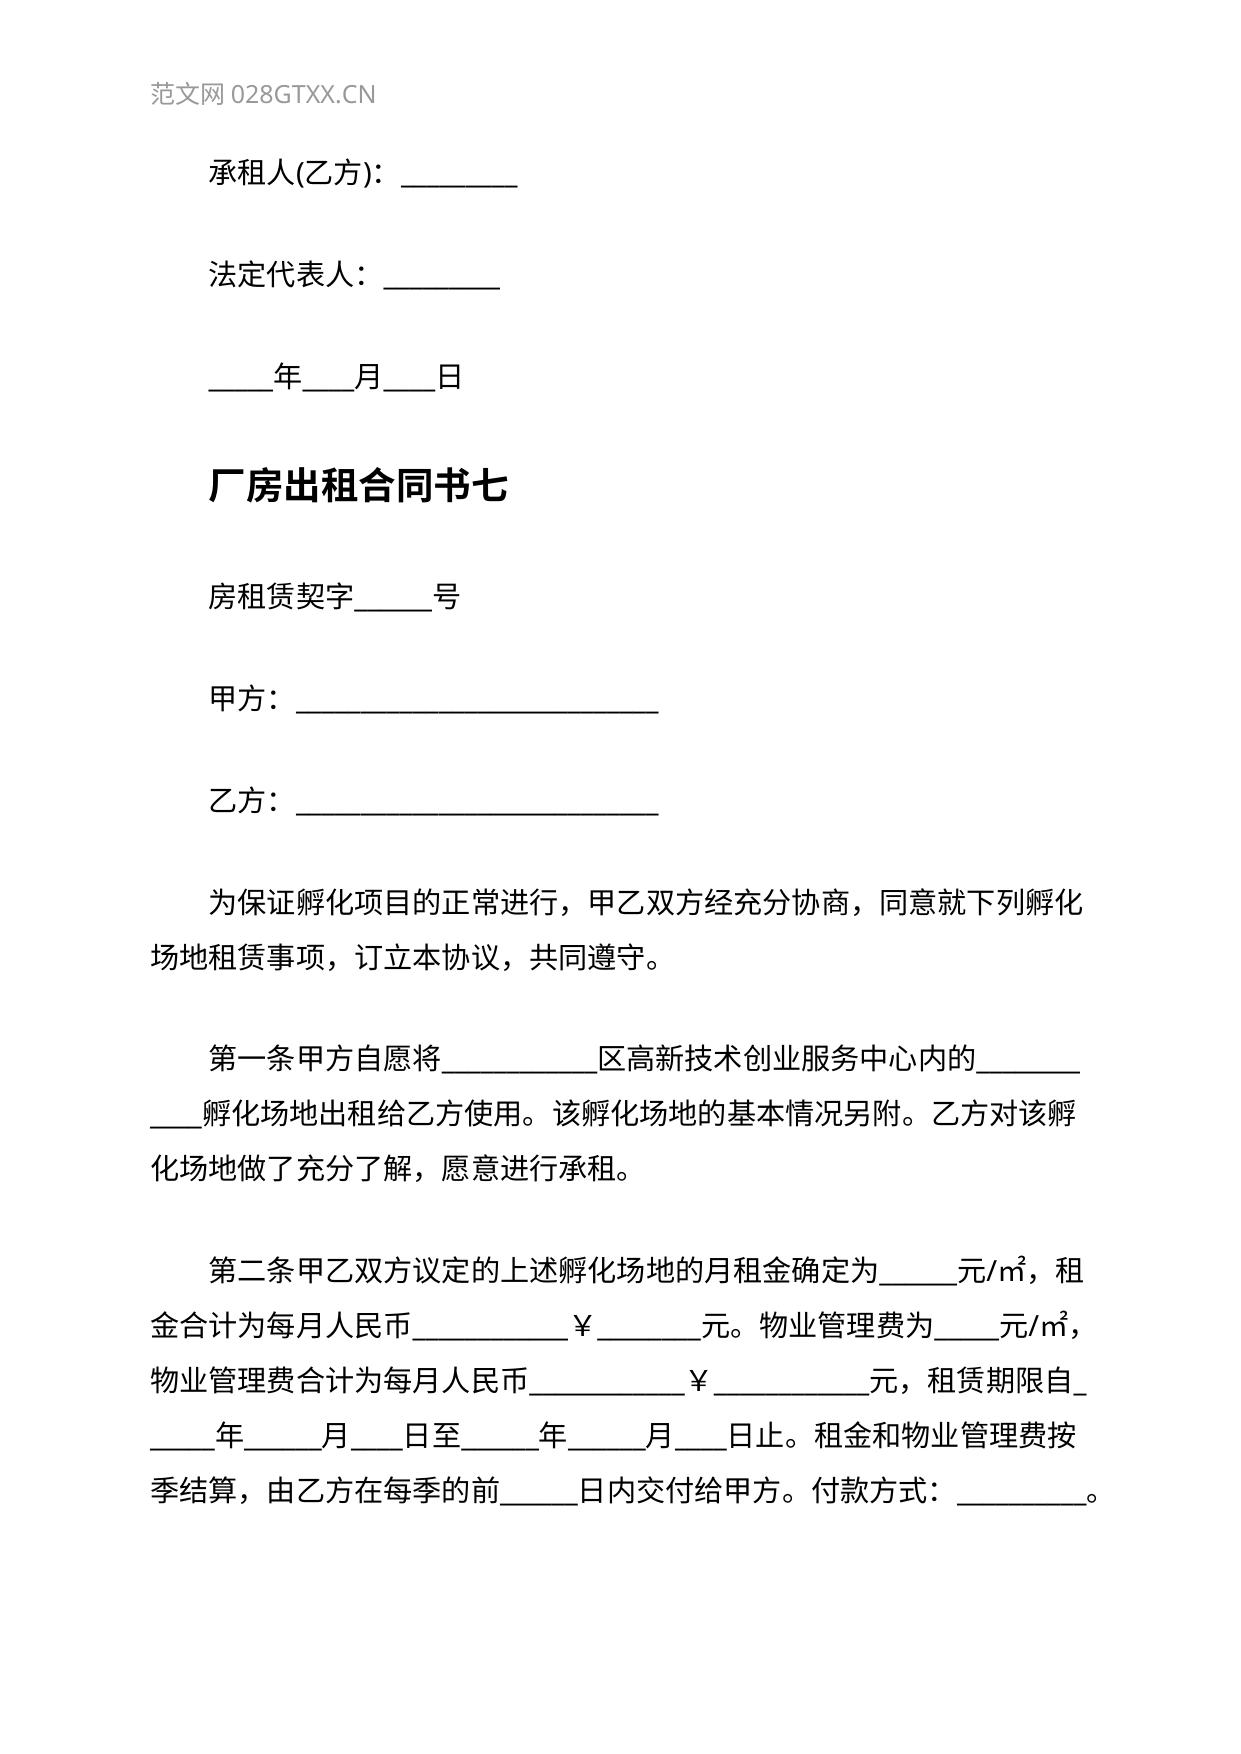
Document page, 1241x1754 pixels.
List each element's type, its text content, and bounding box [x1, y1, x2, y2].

text 乙方：____________________________ [150, 777, 1090, 820]
text 厂房出租合同书七 [150, 456, 1090, 510]
text 承租人(乙方)：_________ [150, 150, 1090, 192]
text 第一条甲方自愿将____________区高新技术创业服务中心内的____________孵化场地出租给乙方使用。该孵化场地的基本情况另附。乙方对该孵化场地做了充分了解，愿意进行承租。 [150, 1036, 1090, 1188]
text 甲方：____________________________ [150, 675, 1090, 718]
text 为保证孵化项目的正常进行，甲乙双方经充分协商，同意就下列孵化场地租赁事项，订立本协议，共同遵守。 [150, 879, 1090, 976]
text _____年____月____日 [150, 354, 1090, 396]
text 法定代表人：_________ [150, 252, 1090, 294]
text 第二条甲乙双方议定的上述孵化场地的月租金确定为______元/㎡，租金合计为每月人民币____________￥________元。物业管理费为_____元/㎡，物业管理费合计为每月人民币____________￥____________元，租赁期限自______年______月____日至______年______月____日止。租金和物业管理费按季结算，由乙方在每季的前______日内交付给甲方。付款方式：__________。 [150, 1248, 1090, 1510]
text 房租赁契字______号 [150, 573, 1090, 616]
